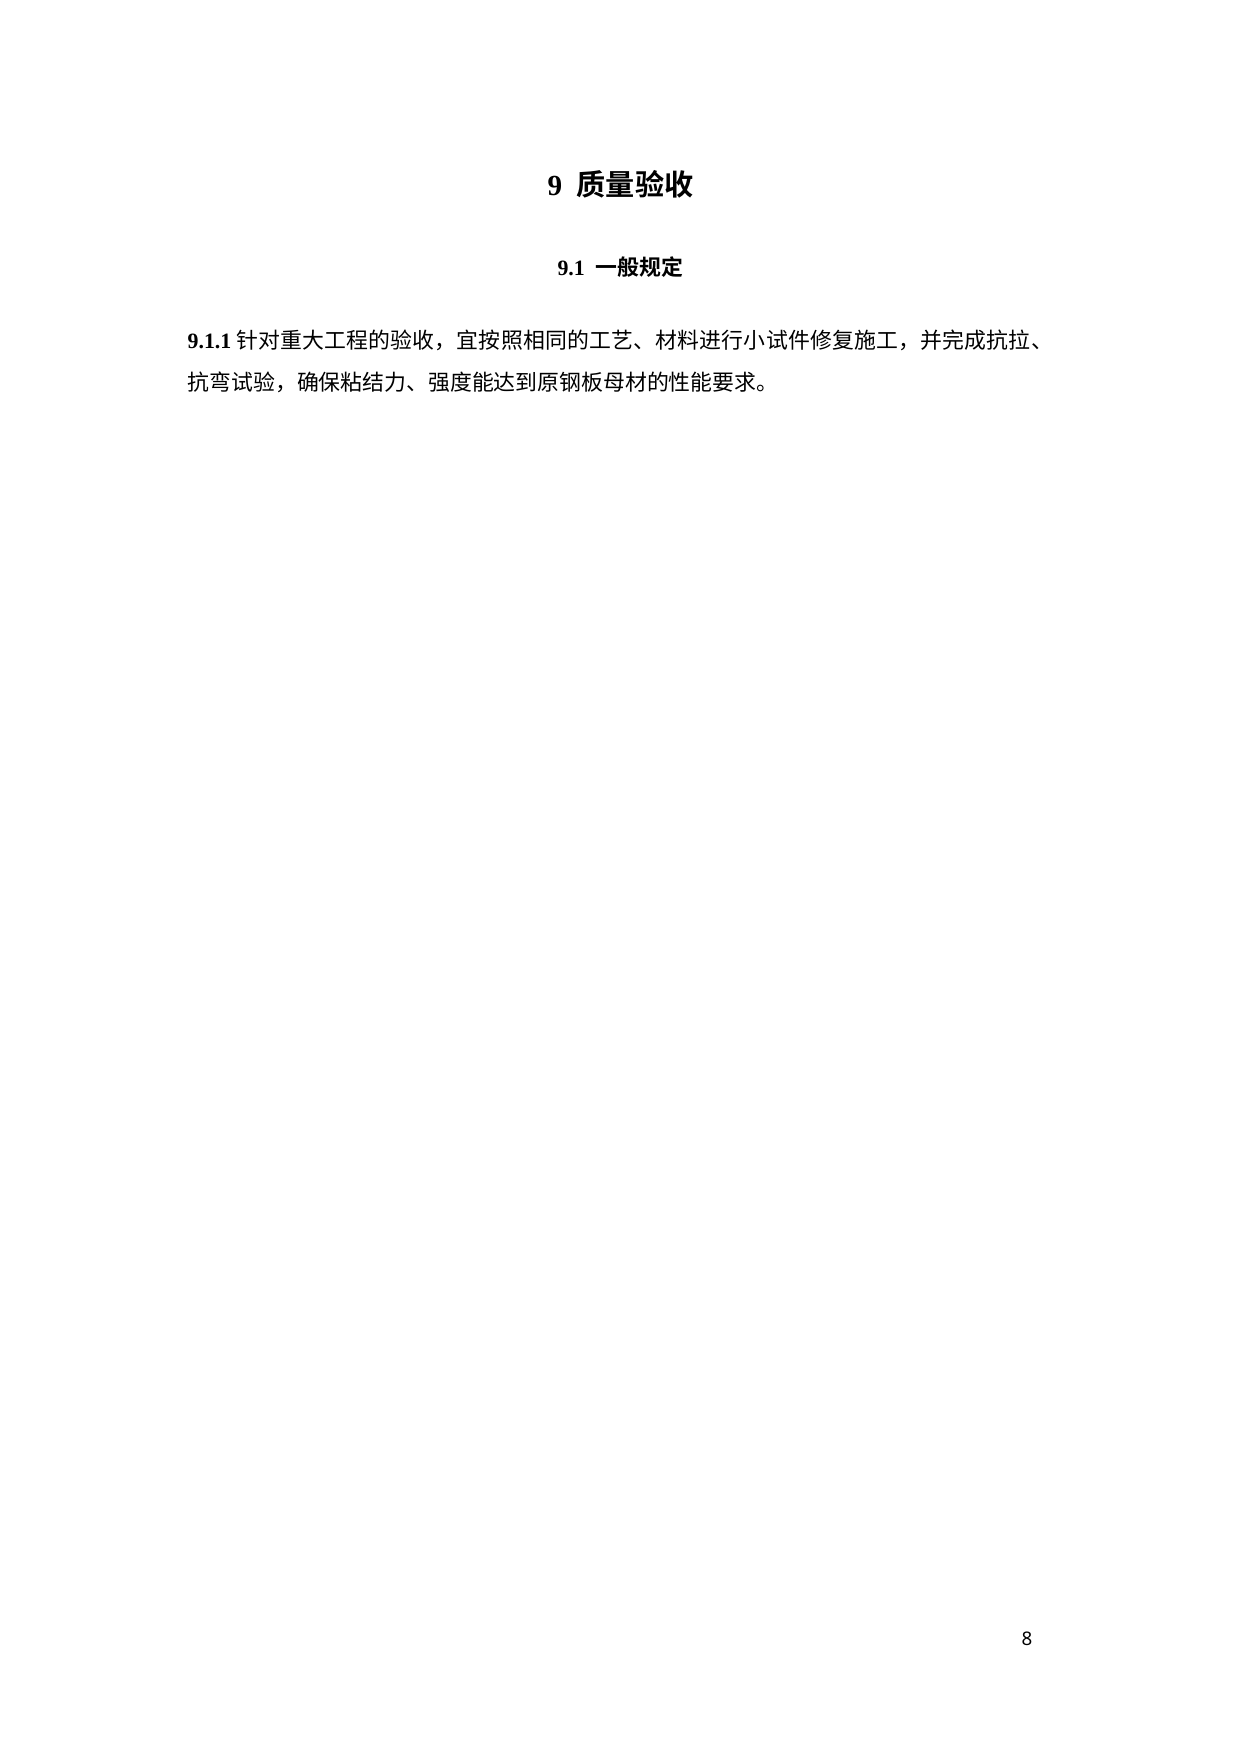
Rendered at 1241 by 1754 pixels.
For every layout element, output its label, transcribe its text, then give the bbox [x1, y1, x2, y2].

text 9.1.1针对重大工程的验收，宜按照相同的工艺、材料进行小试件修复施工，并完成抗拉、抗弯试验，确保粘结力、强度能达到原钢板母材的性能要求。 [187, 323, 1053, 396]
text 9.1 一般规定 [187, 249, 1053, 281]
text 9 质量验收 [187, 162, 1053, 204]
